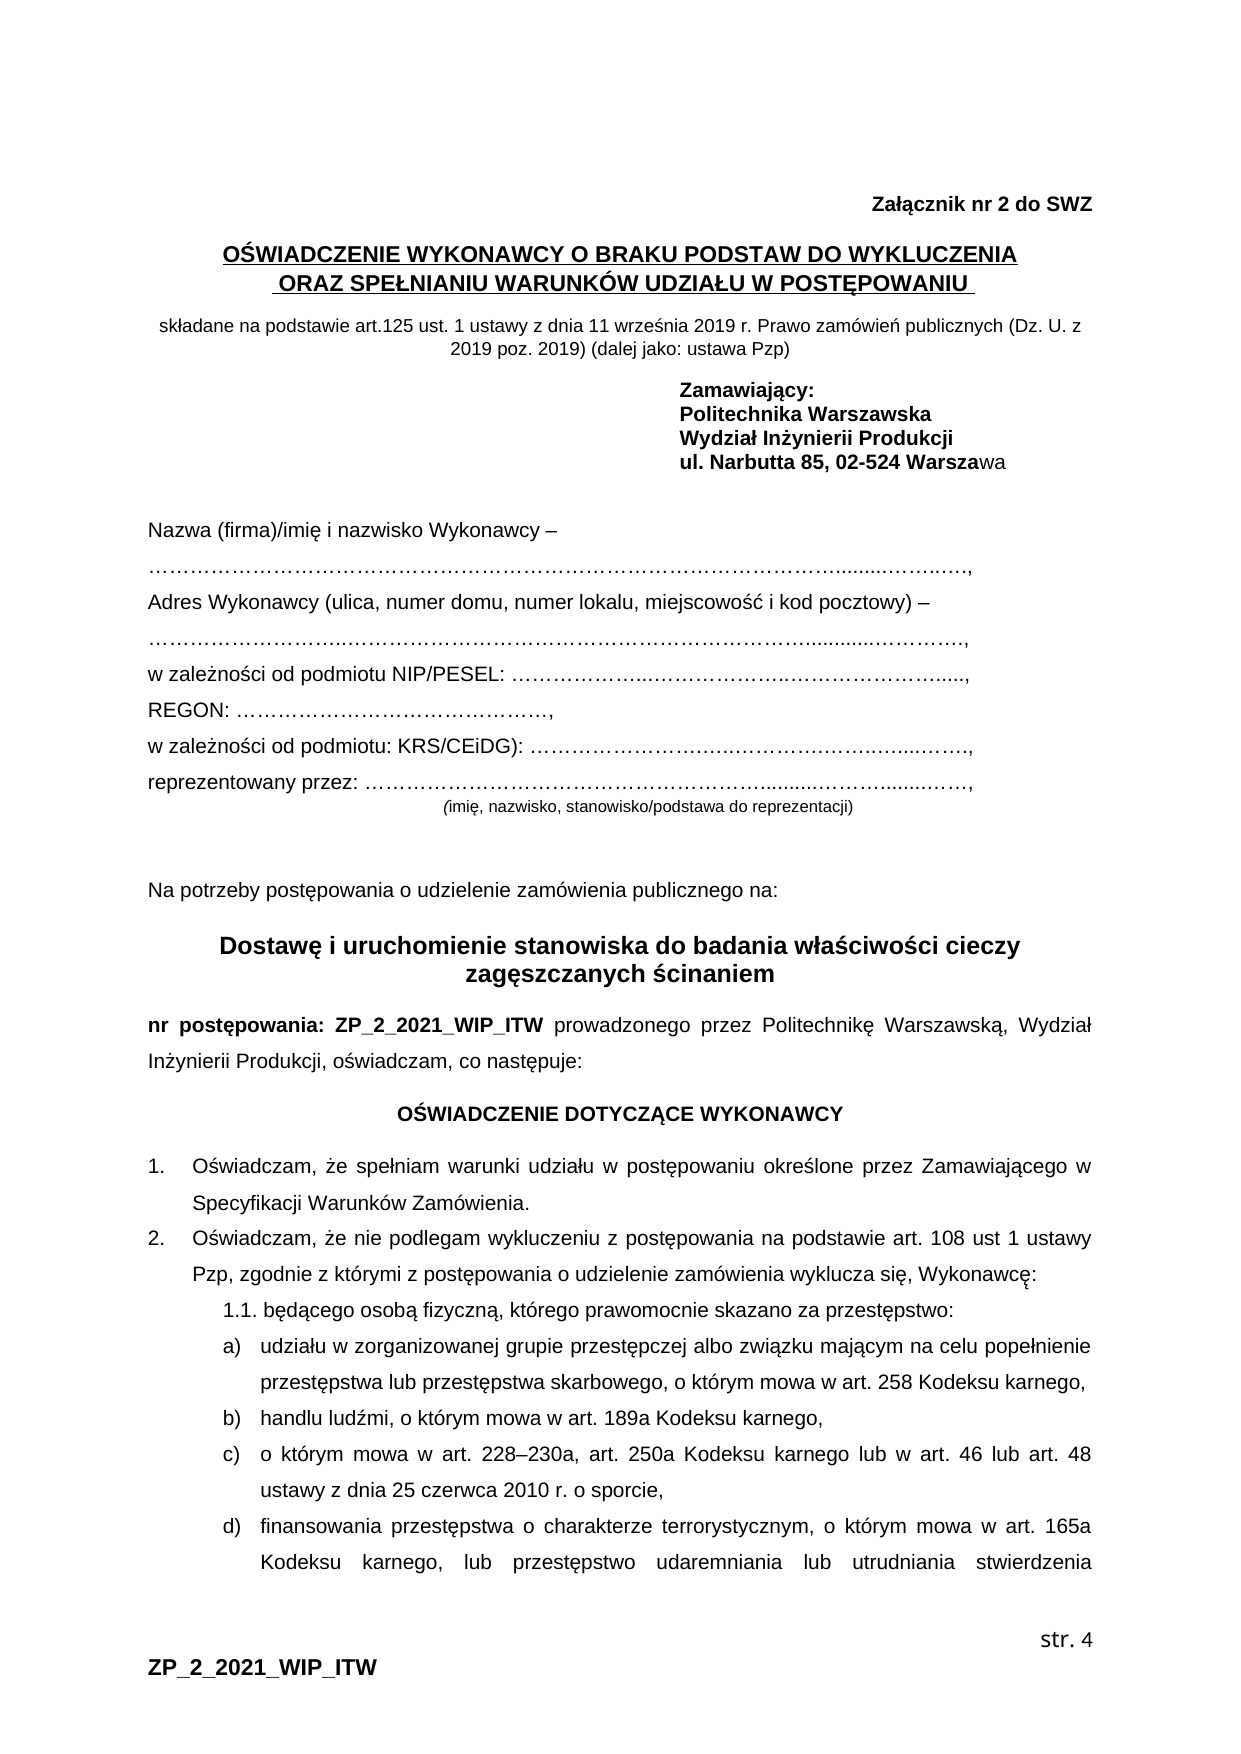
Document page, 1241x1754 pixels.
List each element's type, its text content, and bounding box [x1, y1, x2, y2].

text Politechnika Warszawska [148, 402, 1092, 426]
text ……………………………………………………………………………………….........……..…., [148, 554, 1092, 578]
text w zależności od podmiotu: KRS/CEiDG): …………………….…..………….……..…....……., [148, 733, 1093, 757]
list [223, 1514, 1092, 1574]
text Na potrzeby postępowania o udzielenie zamówienia publicznego na: [148, 878, 1092, 902]
text Adres Wykonawcy (ulica, numer domu, numer lokalu, miejscowość i kod pocztowy) – [148, 590, 1092, 614]
text Oraz SPEŁNIANIU WARUNKÓW UDZIAŁU W POSTĘPOWANIU [148, 270, 1092, 296]
text REGON: ………………………………………, [148, 698, 1092, 722]
text ul. Narbutta 85, 02-524 Warszawa [664, 450, 1092, 474]
list Oświadczam, że spełniam warunki udziału w postępowaniu określone przez Zamawiającego w Specyfikacji Warunków Zamówienia. [148, 1154, 1092, 1214]
list o którym mowa w art. 228–230a, art. 250a Kodeksu karnego lub w art. 46 lub art. 48 ustawy z dnia 25 czerwca 2010 r. o sporcie, [223, 1442, 1092, 1502]
text Zamawiający: [148, 378, 1092, 402]
text Załącznik nr 2 do SWZ [148, 191, 1092, 215]
text w zależności od podmiotu NIP/PESEL: ………………...………………..…………………....., [148, 662, 1092, 686]
text Nazwa (firma)/imię i nazwisko Wykonawcy – [148, 518, 1092, 542]
list Oświadczam, że nie podlegam wykluczeniu z postępowania na podstawie art. 108 ust 1 ustawy Pzp, zgodnie z którymi z postępowania o udzielenie zamówienia wyklucza się, Wykonawcę̨: [148, 1226, 1092, 1286]
text OŚWIADCZENIE DOTYCZĄCE WYKONAWCY [148, 1102, 1092, 1126]
text Wydział Inżynierii Produkcji [148, 426, 1092, 450]
list handlu ludźmi, o którym mowa w art. 189a Kodeksu karnego, [223, 1406, 1092, 1430]
text ………………………..…………………………………………………………............…………., [148, 626, 1092, 650]
text reprezentowany przez: …………………………………………………..........………........……, [148, 769, 1092, 793]
text nr postępowania: ZP_2_2021_WIP_ITW prowadzonego przez Politechnikę Warszawską, Wydział Inżynierii Produkcji, oświadczam, co następuje: [148, 1013, 1092, 1073]
text 1.1. będącego osobą fizyczną, którego prawomocnie skazano za przestępstwo: [223, 1298, 1092, 1322]
text składane na podstawie art.125 ust. 1 ustawy z dnia 11 września 2019 r. Prawo zamówień publicznych (Dz. U. z 2019 poz. 2019) (dalej jako: ustawa Pzp) [148, 315, 1092, 359]
list udziału w zorganizowanej grupie przestępczej albo związku mającym na celu popełnienie przestępstwa lub przestępstwa skarbowego, o którym mowa w art. 258 Kodeksu karnego, [223, 1334, 1092, 1394]
text OŚWIADCZENIE WYKONAWCY O BRAKU PODSTAW DO WYKLUCZENIA [148, 241, 1092, 268]
text (imię, nazwisko, stanowisko/podstawa do reprezentacji) [384, 797, 1092, 816]
text Dostawę i uruchomienie stanowiska do badania właściwości cieczy zagęszczanych ścinaniem [148, 931, 1092, 988]
